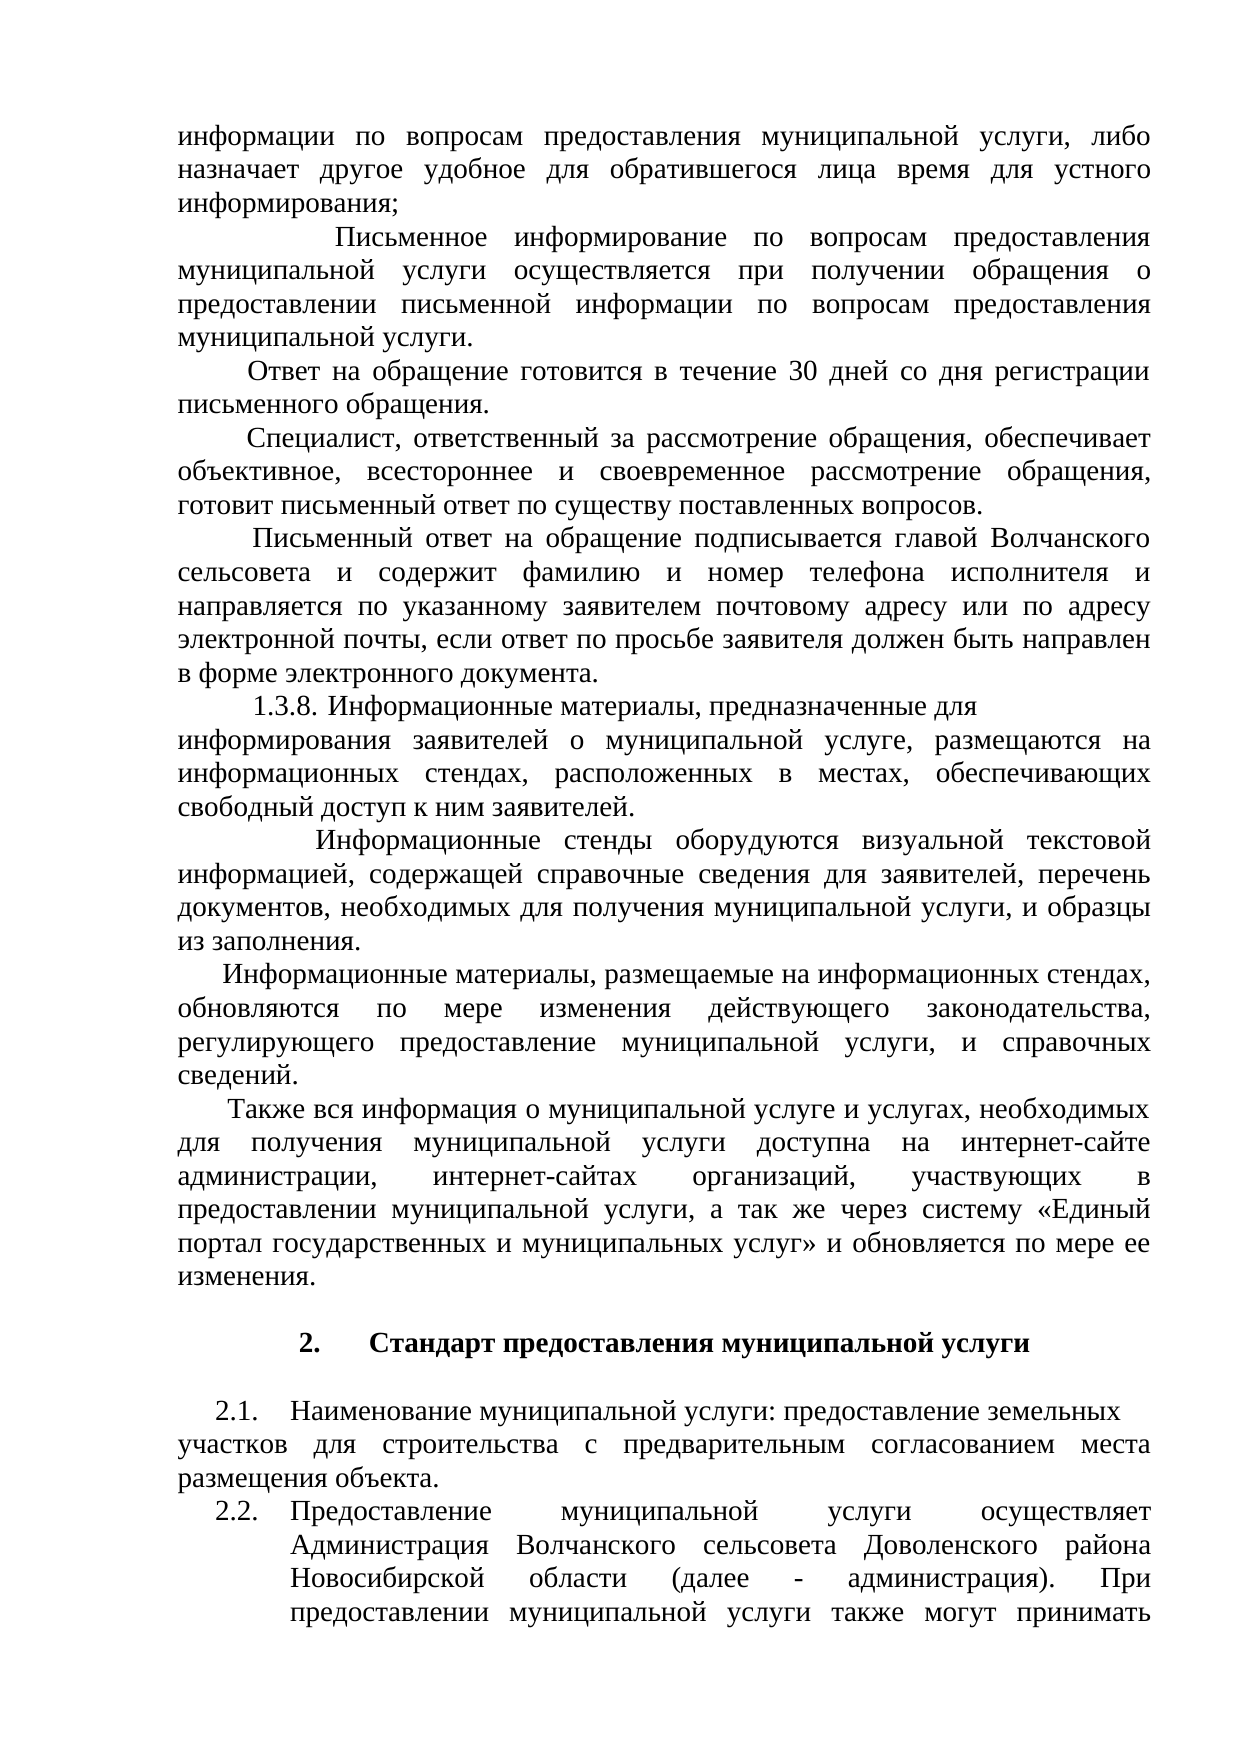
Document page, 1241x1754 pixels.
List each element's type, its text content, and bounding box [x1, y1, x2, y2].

text Информационные стенды оборудуются визуальной текстовой информацией, содержащей справочные сведения для заявителей, перечень документов, необходимых для получения муниципальной услуги, и образцы из заполнения. [177, 822, 1152, 957]
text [177, 118, 1152, 219]
text Письменный ответ на обращение подписывается главой Волчанского сельсовета и содержит фамилию и номер телефона исполнителя и направляется по указанному заявителем почтовому адресу или по адресу электронной почты, если ответ по просьбе заявителя должен быть направлен в форме электронного документа. [177, 521, 1152, 688]
list Стандарт предоставления муниципальной услуги [177, 1326, 1152, 1359]
list Наименование муниципальной услуги: предоставление земельных [215, 1393, 1152, 1426]
text Информационные материалы, размещаемые на информационных стендах, обновляются по мере изменения действующего законодательства, регулирующего предоставление муниципальной услуги, и справочных сведений. [177, 957, 1152, 1091]
text Ответ на обращение готовится в течение 30 дней со дня регистрации письменного обращения. [177, 353, 1152, 420]
text Письменное информирование по вопросам предоставления муниципальной услуги осуществляется при получении обращения о предоставлении письменной информации по вопросам предоставления муниципальной услуги. [177, 219, 1152, 353]
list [215, 1493, 1152, 1627]
text участков для строительства с предварительным согласованием места размещения объекта. [177, 1426, 1152, 1493]
text Также вся информация о муниципальной услуге и услугах, необходимых для получения муниципальной услуги доступна на интернет-сайте администрации, интернет-сайтах организаций, участвующих в предоставлении муниципальной услуги, а так же через систему «Единый портал государственных и муниципальных услуг» и обновляется по мере ее изменения. [177, 1091, 1152, 1292]
list Информационные материалы, предназначенные для [252, 688, 1152, 722]
text информирования заявителей о муниципальной услуге, размещаются на информационных стендах, расположенных в местах, обеспечивающих свободный доступ к ним заявителей. [177, 722, 1152, 822]
text Специалист, ответственный за рассмотрение обращения, обеспечивает объективное, всестороннее и своевременное рассмотрение обращения, готовит письменный ответ по существу поставленных вопросов. [177, 420, 1152, 521]
